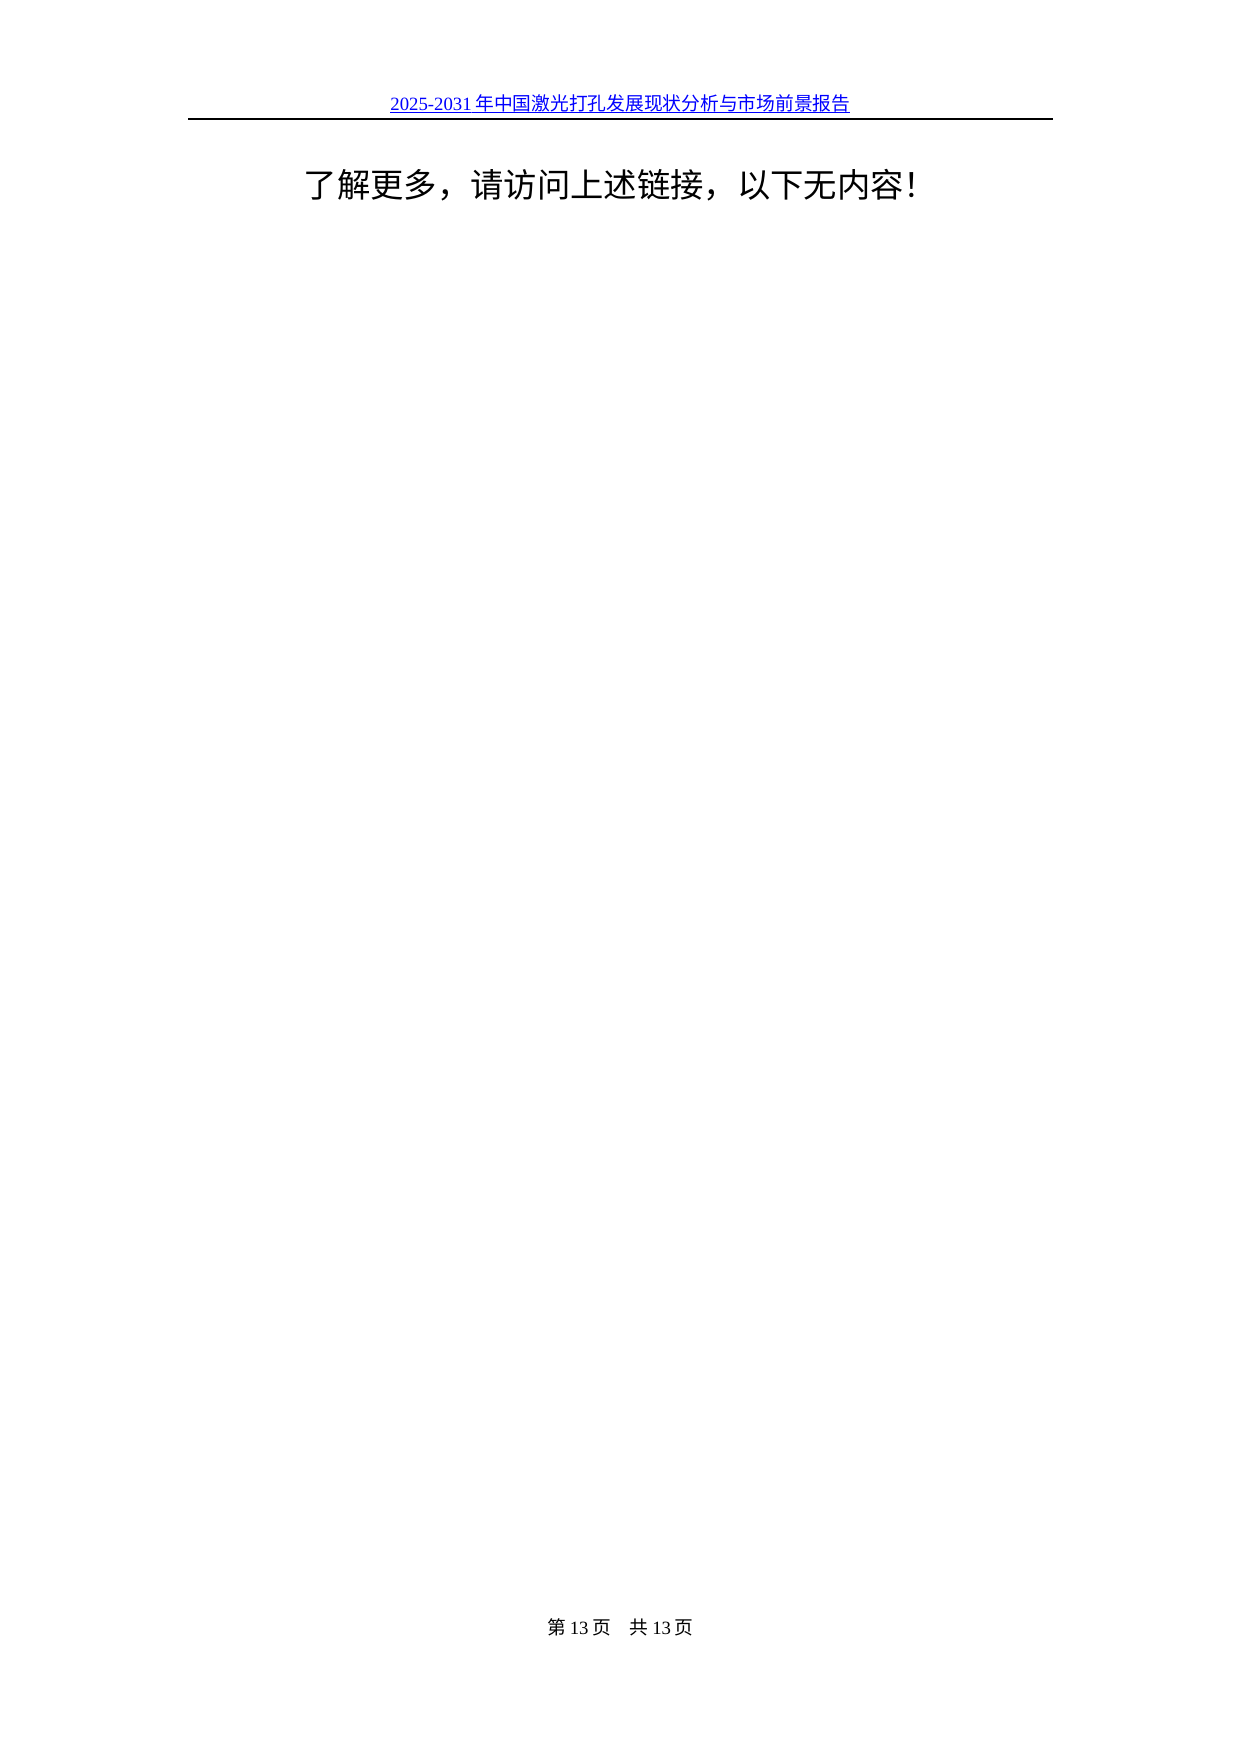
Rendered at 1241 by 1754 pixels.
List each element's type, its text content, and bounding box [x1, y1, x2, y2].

title 了解更多，请访问上述链接，以下无内容！ [187, 150, 1053, 215]
